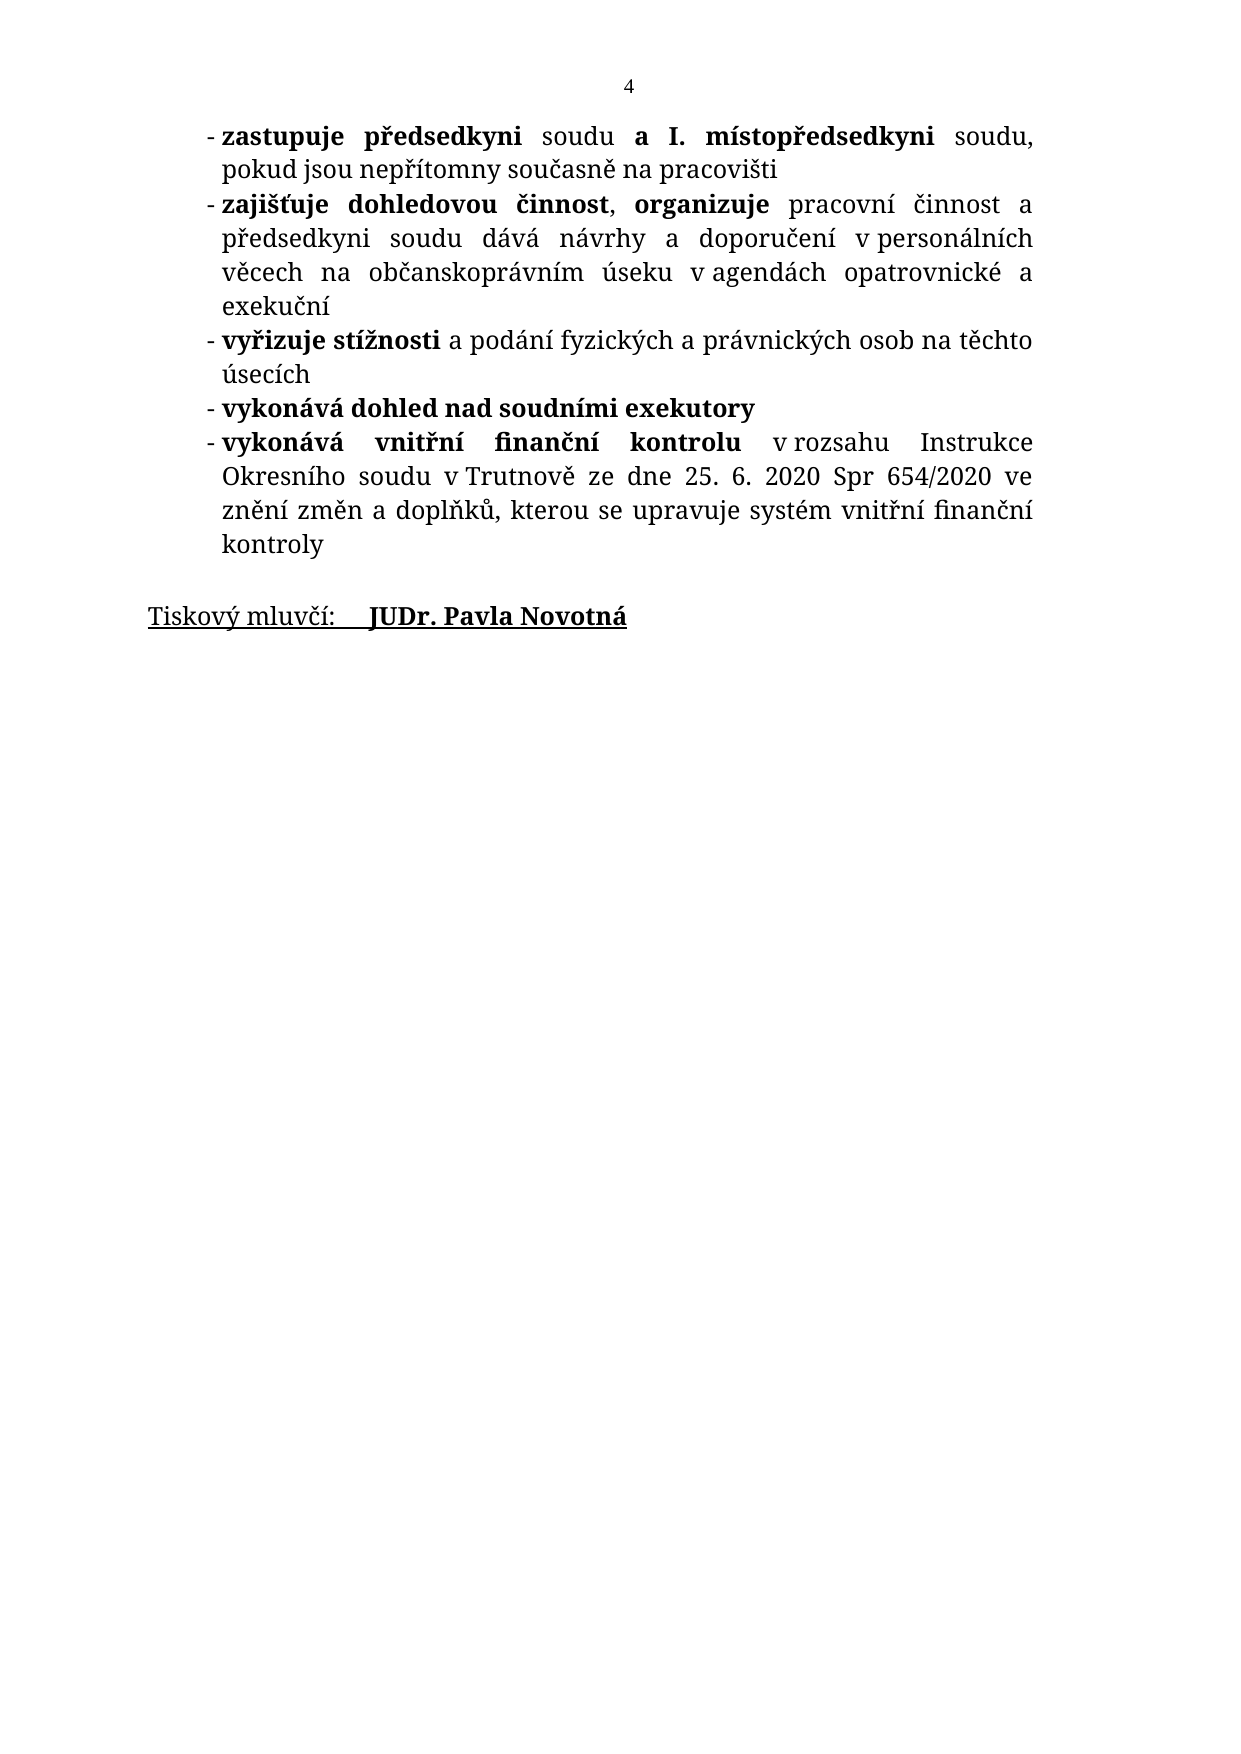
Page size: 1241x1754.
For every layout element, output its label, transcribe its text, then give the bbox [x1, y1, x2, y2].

list zastupuje předsedkyni soudu a I. místopředsedkyni soudu, pokud jsou nepřítomny současně na pracovišti [207, 118, 1033, 186]
list zajišťuje dohledovou činnost, organizuje pracovní činnost a předsedkyni soudu dává návrhy a doporučení v personálních věcech na občanskoprávním úseku v agendách opatrovnické a exekuční [207, 186, 1033, 322]
list vykonává dohled nad soudními exekutory [207, 391, 1033, 425]
text Tiskový mluvčí: JUDr. Pavla Novotná [148, 598, 1033, 632]
list vyřizuje stížnosti a podání fyzických a právnických osob na těchto úsecích [207, 322, 1033, 391]
